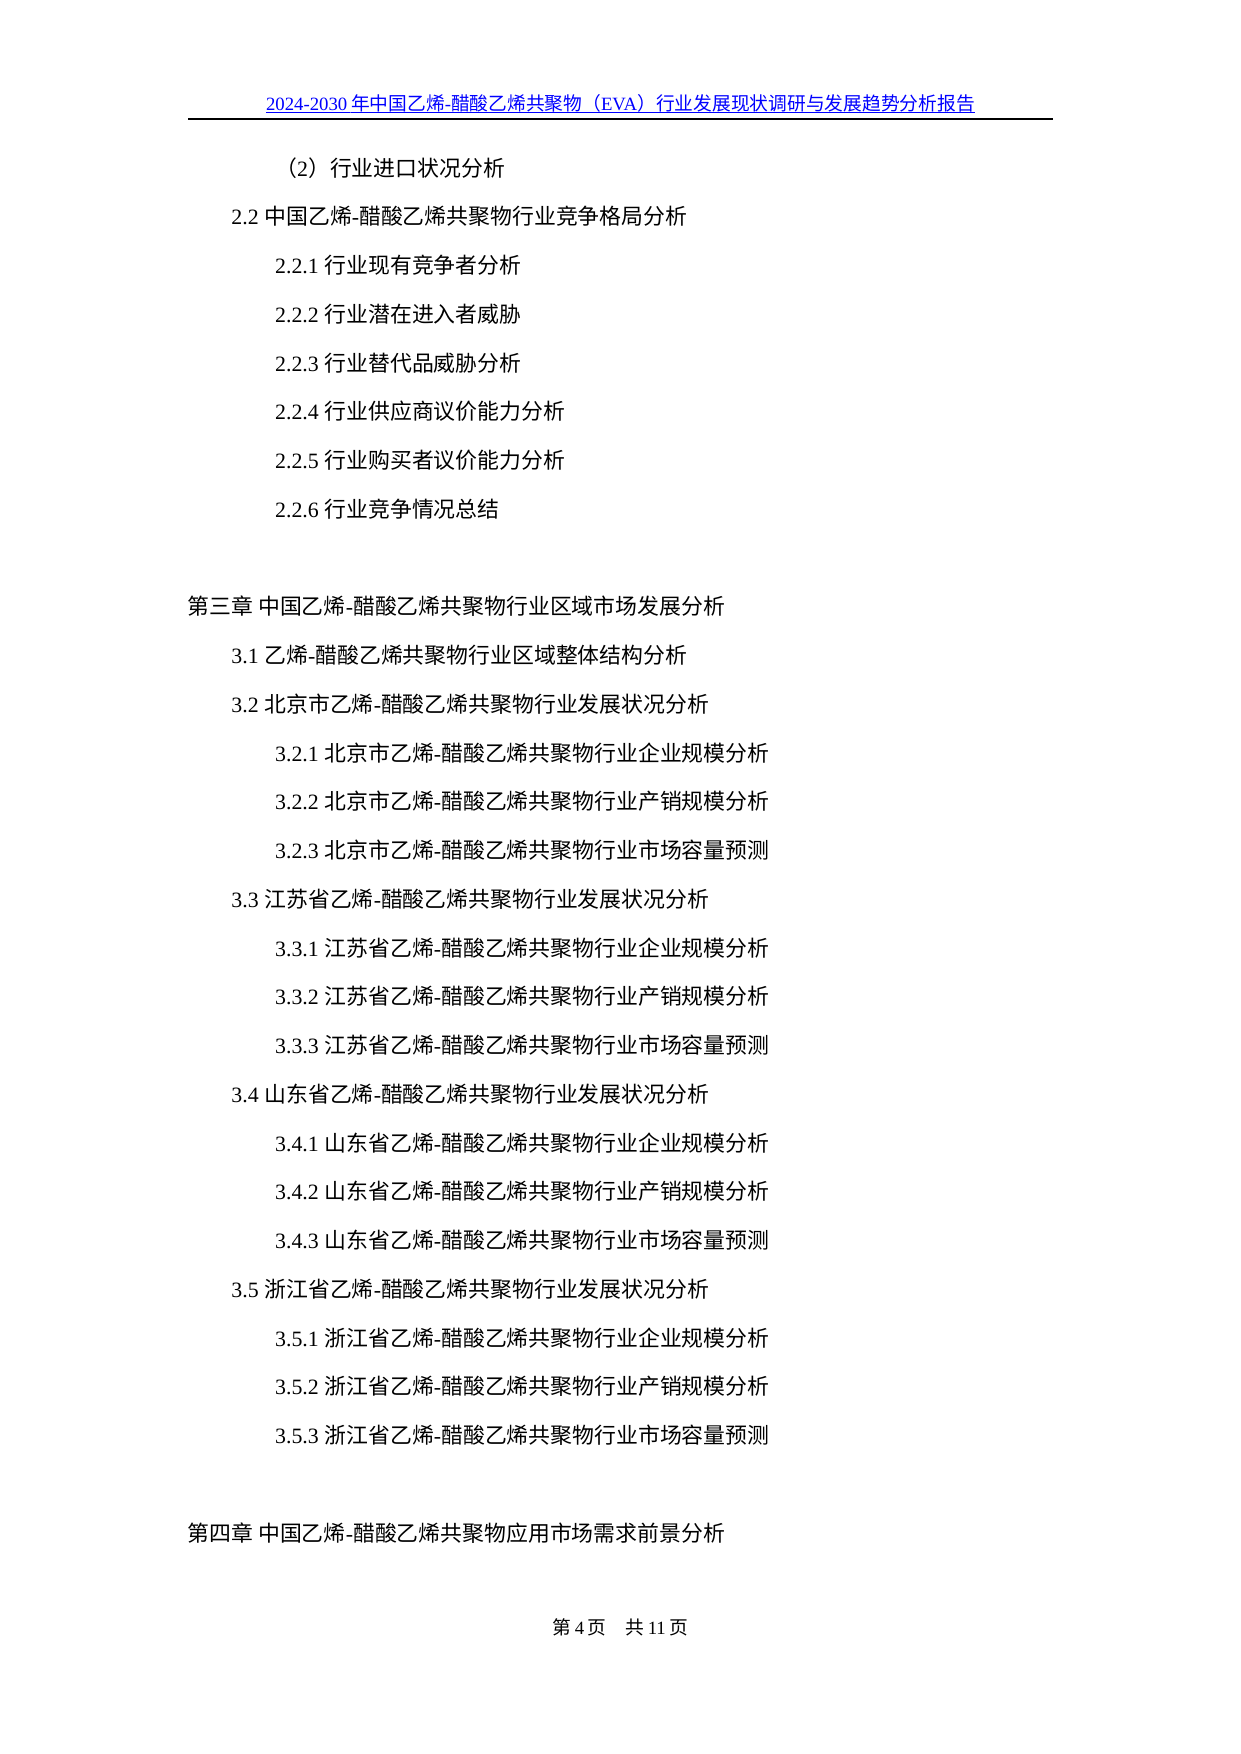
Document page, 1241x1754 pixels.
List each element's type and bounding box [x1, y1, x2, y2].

text [187, 150, 1053, 1548]
